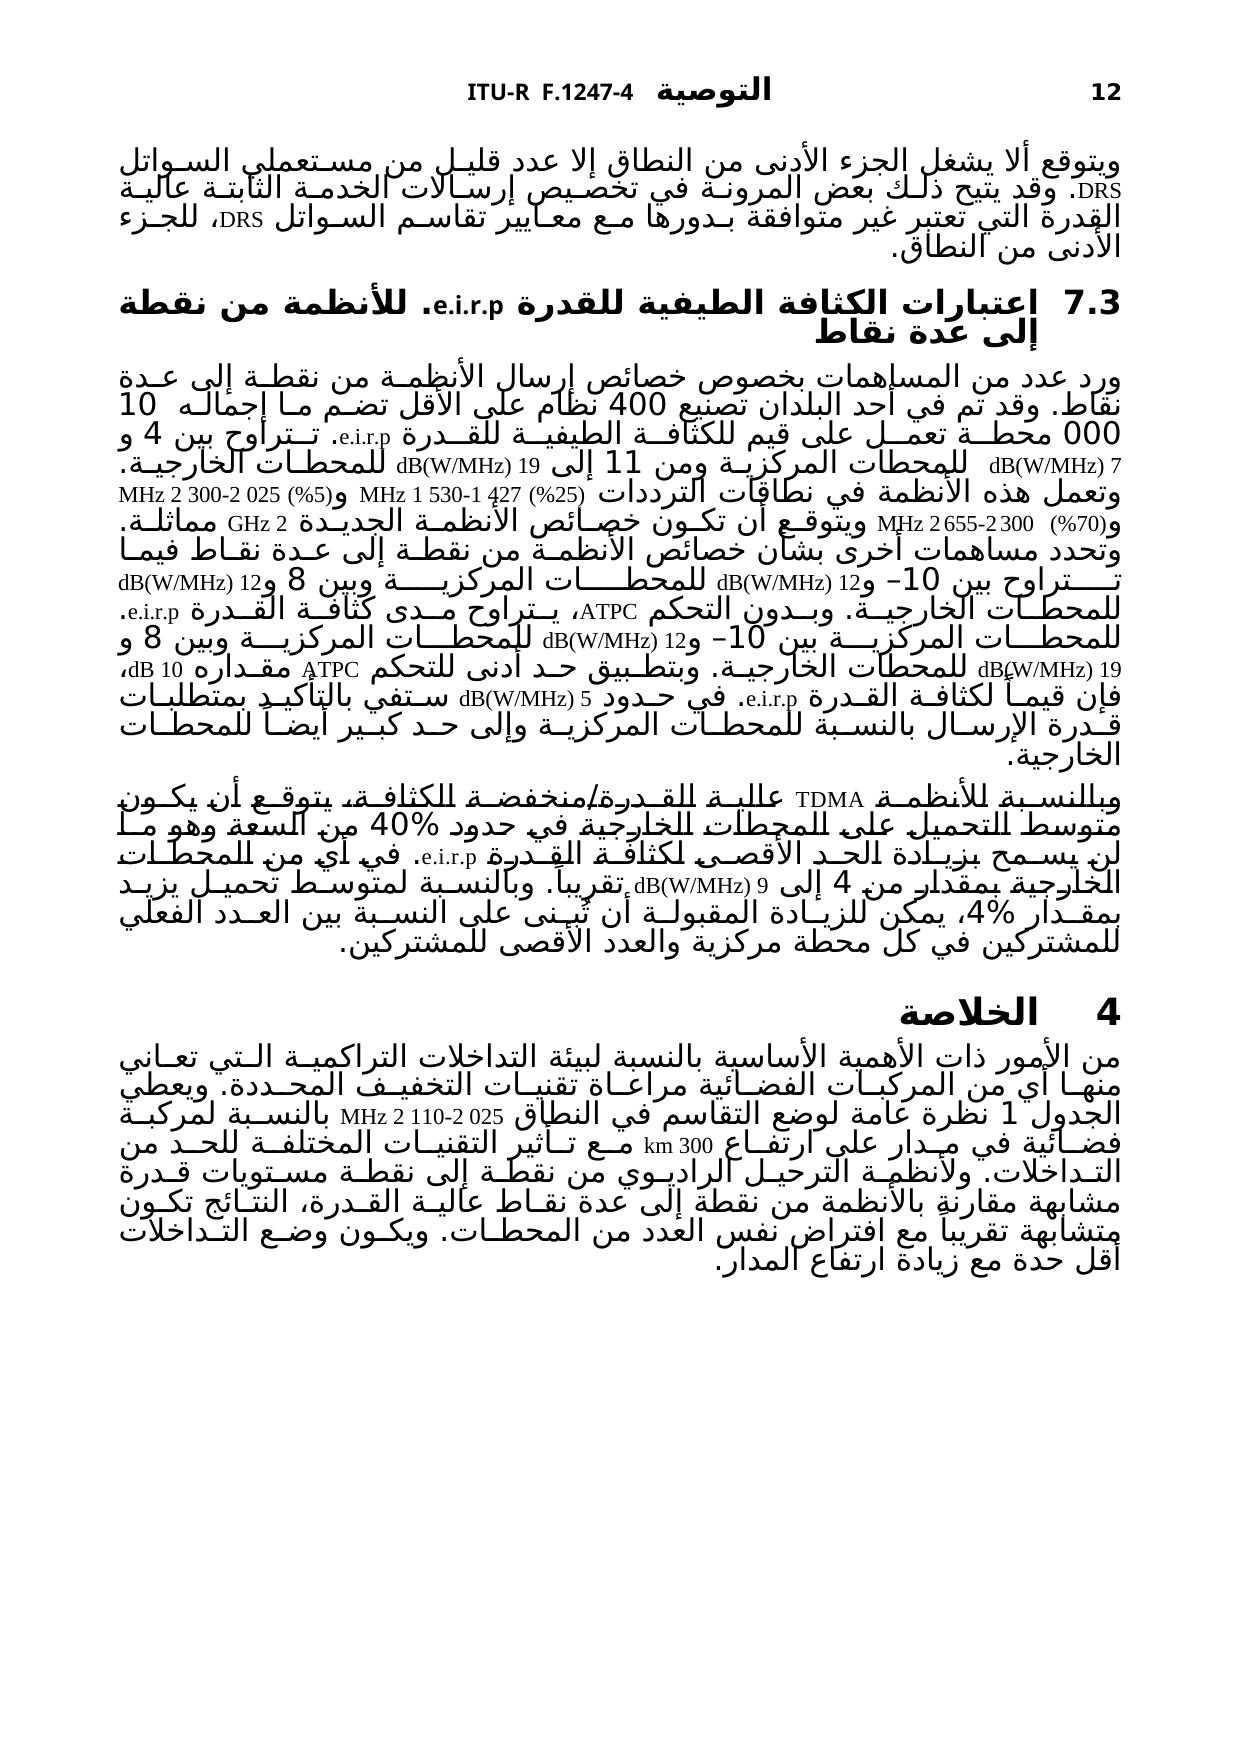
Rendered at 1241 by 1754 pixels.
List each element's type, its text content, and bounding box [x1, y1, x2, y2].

text ورد عدد من المساهمات بخصوص خصائص إرسال الأنظمة من نقطة إلى عدة نقاط. وقد تم في أحد البلدان تصنيع 400 نظام على الأقل تضم ما إجماله 10 000 محطة تعمل على قيم للكثافة الطيفية للقدرة e.i.r.p. تتراوح بين 4 وdB(W/MHz) 7 للمحطات المركزية ومن 11 إلى dB(W/MHz) 19 للمحطات الخارجية. وتعمل هذه الأنظمة في نطاقات الترددات MHz 1 530-1 427 (%25) وMHz 2 300-2 025 (%5) وMHz 2 655-2 300 (%70) ويتوقع أن تكون خصائص الأنظمة الجديدة GHz 2 مماثلة. وتحدد مساهمات أخرى بشأن خصائص الأنظمة من نقطة إلى عدة نقاط فيما تتراوح بين 10– وdB(W/MHz) 12 للمحطات المركزية وبين 8 وdB(W/MHz) 12 للمحطات الخارجية. وبدون التحكم ATPC، يتراوح مدى كثافة القدرة e.i.r.p. للمحطات المركزية بين 10– وdB(W/MHz) 12 للمحطات المركزية وبين 8 وdB(W/MHz) 19 للمحطات الخارجية. وبتطبيق حد أدنى للتحكم ATPC مقداره dB 10، فإن قيماً لكثافة القدرة e.i.r.p. في حدود dB(W/MHz) 5 ستفي بالتأكيد بمتطلبات قدرة الإرسال بالنسبة للمحطات المركزية وإلى حد كبير أيضاً للمحطات الخارجية. [118, 364, 1122, 772]
subtitle 4 الخلاصة [118, 997, 1122, 1032]
text وبالنسبة للأنظمة TDMA عالية القدرة/منخفضة الكثافة، يتوقع أن يكون متوسط التحميل على المحطات الخارجية في حدود %40 من السعة وهو ما لن يسمح بزيادة الحد الأقصى لكثافة القدرة e.i.r.p. في أي من المحطات الخارجية بمقدار من 4 إلى dB(W/MHz) 9 تقريباً. وبالنسبة لمتوسط تحميل يزيد بمقدار %4، يمكن للزيادة المقبولة أن تُبنى على النسبة بين العدد الفعلي للمشتركين في كل محطة مركزية والعدد الأقصى للمشتركين. [118, 785, 1122, 959]
text من الأمور ذات الأهمية الأساسية بالنسبة لبيئة التداخلات التراكمية التي تعاني منها أي من المركبات الفضائية مراعاة تقنيات التخفيف المحددة. ويعطي الجدول 1 نظرة عامة لوضع التقاسم في النطاق MHz 2 110-2 025 بالنسبة لمركبة فضائية في مدار على ارتفاع km 300 مع تأثير التقنيات المختلفة للحد من التداخلات. ولأنظمة الترحيل الراديوي من نقطة إلى نقطة مستويات قدرة مشابهة مقارنة بالأنظمة من نقطة إلى عدة نقاط عالية القدرة، النتائج تكون متشابهة تقريباً مع افتراض نفس العدد من المحطات. ويكون وضع التداخلات أقل حدة مع زيادة ارتفاع المدار. [118, 1044, 1122, 1278]
text ويتوقع ألا يشغل الجزء الأدنى من النطاق إلا عدد قليل من مستعملي السواتل DRS. وقد يتيح ذلك بعض المرونة في تخصيص إرسالات الخدمة الثابتة عالية القدرة التي تعتبر غير متوافقة بدورها مع معايير تقاسم السواتل DRS، للجزء الأدنى من النطاق. [118, 148, 1122, 264]
subtitle 7.3 اعتبارات الكثافة الطيفية للقدرة e.i.r.p. للأنظمة من نقطة إلى عدة نقاط [118, 289, 1122, 351]
